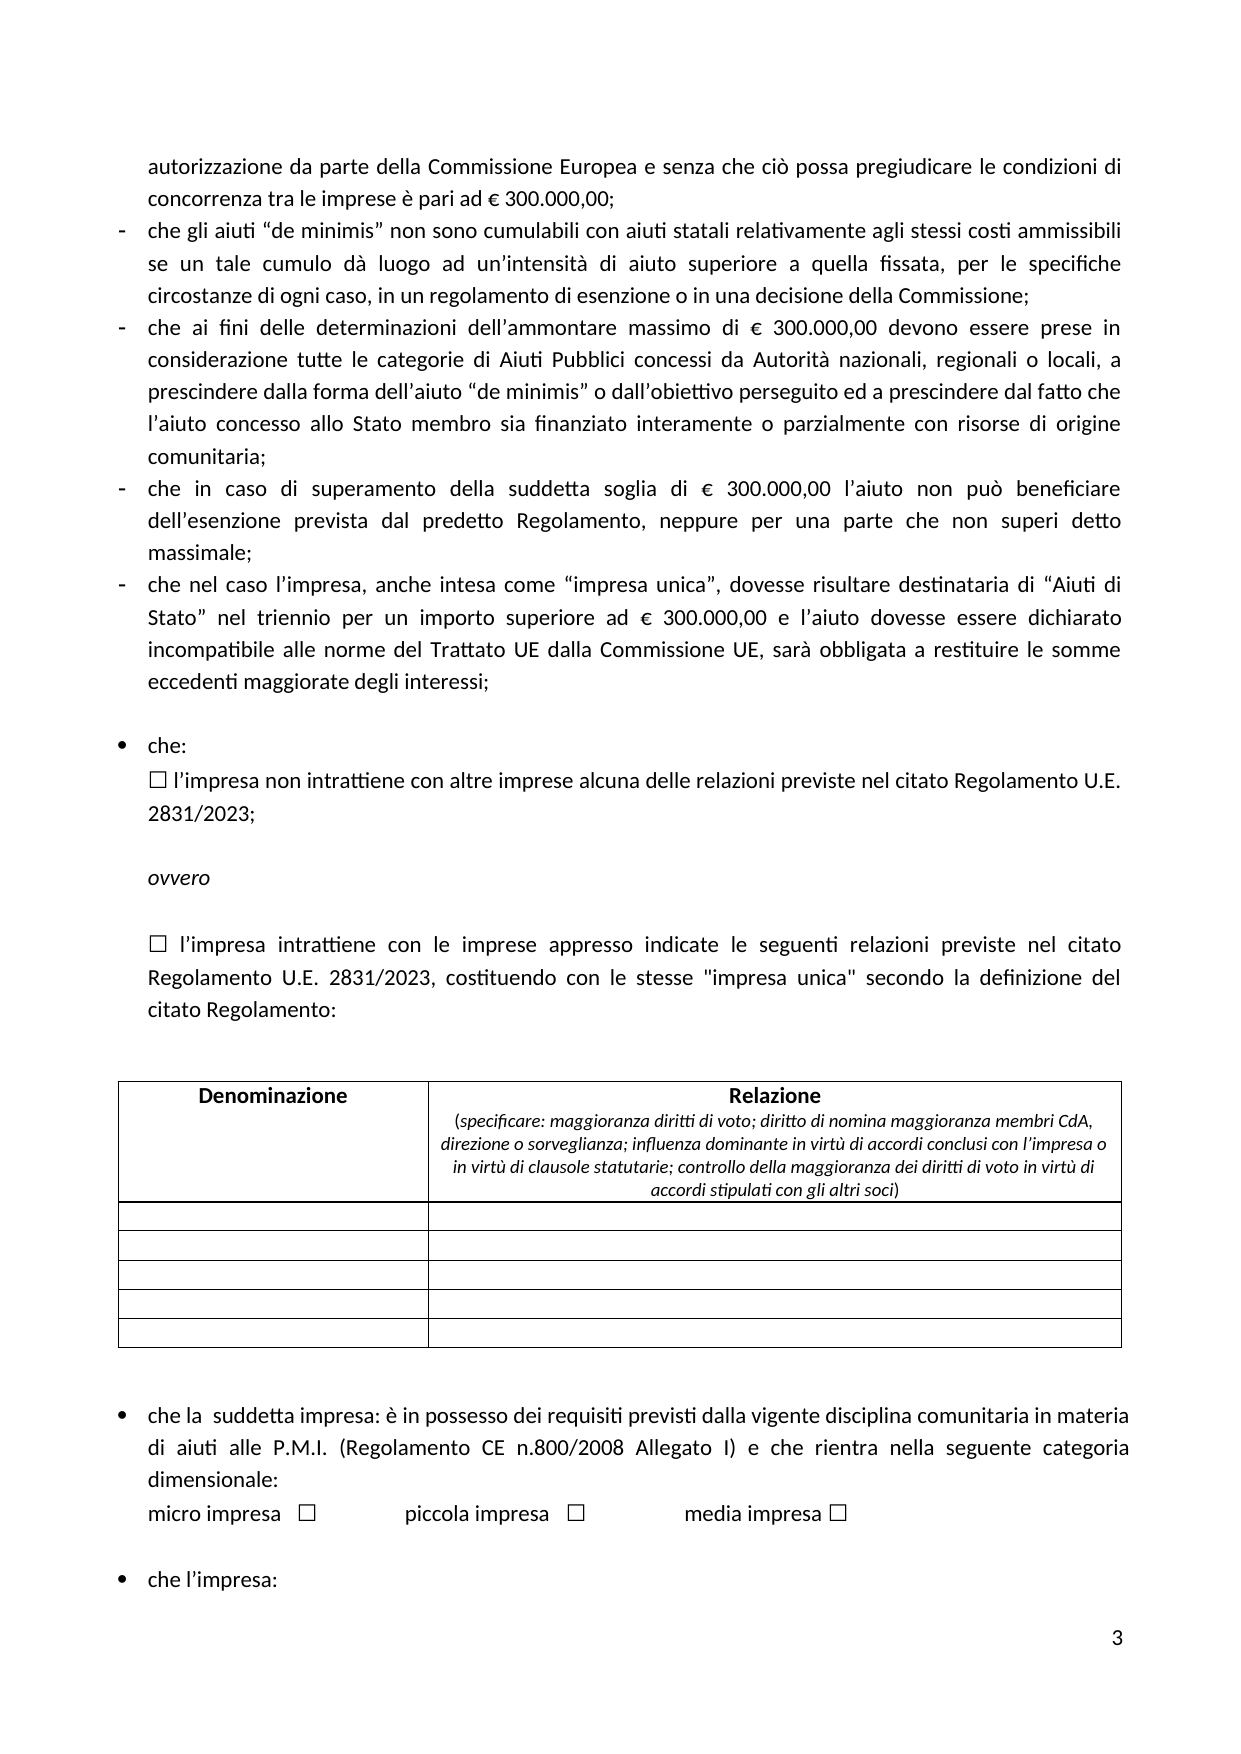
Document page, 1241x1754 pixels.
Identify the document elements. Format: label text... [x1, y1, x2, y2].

list che nel caso l’impresa, anche intesa come “impresa unica”, dovesse risultare destinataria di “Aiuti di Stato” nel triennio per un importo superiore ad € 300.000,00 e l’aiuto dovesse essere dichiarato incompatibile alle norme del Trattato UE dalla Commissione UE, sarà obbligata a restituire le somme eccedenti maggiorate degli interessi; [118, 571, 1123, 695]
table_header Denominazione [119, 1082, 428, 1201]
table_cell [429, 1319, 1121, 1347]
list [118, 152, 1123, 212]
table_cell [429, 1231, 1121, 1259]
table_cell [119, 1261, 428, 1288]
table_cell [119, 1231, 428, 1259]
list che: [118, 731, 1132, 759]
list che gli aiuti “de minimis” non sono cumulabili con aiuti statali relativamente agli stessi costi ammissibili se un tale cumulo dà luogo ad un’intensità di aiuto superiore a quella fissata, per le specifiche circostanze di ogni caso, in un regolamento di esenzione o in una decisione della Commissione; [118, 216, 1123, 309]
table_cell [119, 1319, 428, 1347]
list ovvero [148, 863, 1123, 891]
table_cell [119, 1290, 428, 1318]
list l’impresa intrattiene con le imprese appresso indicate le seguenti relazioni previste nel citato Regolamento U.E. 2831/2023, costituendo con le stesse "impresa unica" secondo la definizione del citato Regolamento: [148, 928, 1123, 1023]
table_cell [119, 1203, 428, 1230]
list che in caso di superamento della suddetta soglia di € 300.000,00 l’aiuto non può beneficiare dell’esenzione prevista dal predetto Regolamento, neppure per una parte che non superi detto massimale; [118, 474, 1123, 566]
table_header Relazione (specificare: maggioranza diritti di voto; diritto di nomina maggioranza membri CdA, direzione o sorveglianza; influenza dominante in virtù di accordi conclusi con l’impresa o in virtù di clausole statutarie; controllo della maggioranza dei diritti di voto in virtù di accordi stipulati con gli altri soci) [429, 1082, 1121, 1201]
list che l’impresa: [118, 1565, 1132, 1593]
table_cell [429, 1290, 1121, 1318]
table_cell [429, 1261, 1121, 1288]
list che ai fini delle determinazioni dell’ammontare massimo di € 300.000,00 devono essere prese in considerazione tutte le categorie di Aiuti Pubblici concessi da Autorità nazionali, regionali o locali, a prescindere dalla forma dell’aiuto “de minimis” o dall’obiettivo perseguito ed a prescindere dal fatto che l’aiuto concesso allo Stato membro sia finanziato interamente o parzialmente con risorse di origine comunitaria; [118, 313, 1123, 470]
list l’impresa non intrattiene con altre imprese alcuna delle relazioni previste nel citato Regolamento U.E. 2831/2023; [148, 764, 1123, 827]
list che la suddetta impresa: è in possesso dei requisiti previsti dalla vigente disciplina comunitaria in materia di aiuti alle P.M.I. (Regolamento CE n.800/2008 Allegato I) e che rientra nella seguente categoria dimensionale: [118, 1401, 1132, 1493]
table_cell [429, 1203, 1121, 1230]
list micro impresa piccola impresa media impresa [148, 1497, 1123, 1528]
